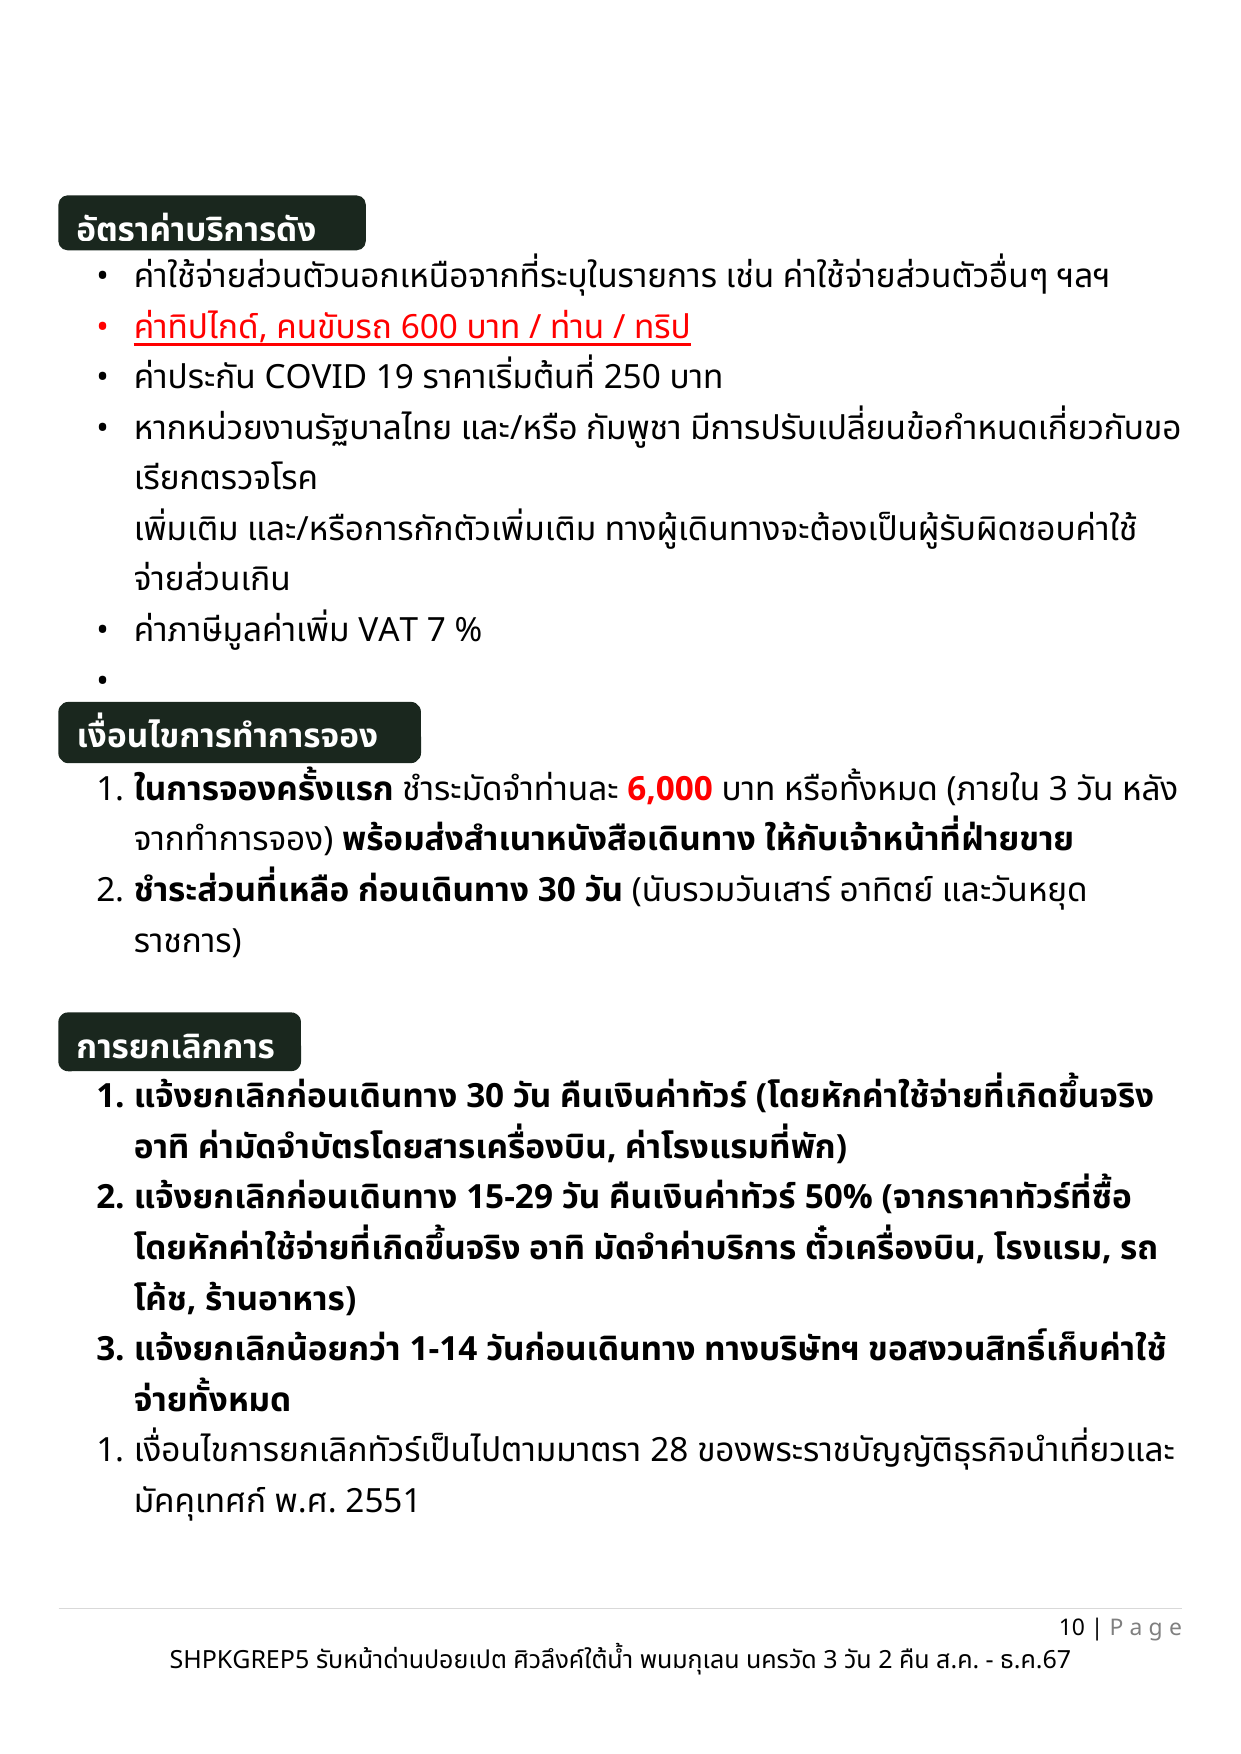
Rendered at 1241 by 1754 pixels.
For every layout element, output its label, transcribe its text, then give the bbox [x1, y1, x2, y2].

list ในการจองครั้งแรก ชำระมัดจำท่านละ 6,000 บาท หรือทั้งหมด (ภายใน 3 วัน หลังจากทำการจอง) พร้อมส่งสำเนาหนังสือเดินทาง ให้กับเจ้าหน้าที่ฝ่ายขาย [96, 764, 1182, 866]
list ค่าภาษีมูลค่าเพิ่ม VAT 7 % [96, 606, 1182, 656]
list เงื่อนไขการยกเลิกทัวร์เป็นไปตามมาตรา 28 ของพระราชบัญญัติธุรกิจนำเที่ยวและมัคคุเทศก์ พ.ศ. 2551 [96, 1426, 1182, 1527]
list หากหน่วยงานรัฐบาลไทย และ/หรือ กัมพูชา มีการปรับเปลี่ยนข้อกำหนดเกี่ยวกับขอเรียกตรวจโรค [96, 404, 1182, 505]
list ค่าใช้จ่ายส่วนตัวนอกเหนือจากที่ระบุในรายการ เช่น ค่าใช้จ่ายส่วนตัวอื่นๆ ฯลฯ [96, 252, 1182, 302]
list ค่าประกัน COVID 19 ราคาเริ่มต้นที่ 250 บาท [96, 353, 1182, 404]
list แจ้งยกเลิกน้อยกว่า 1-14 วันก่อนเดินทาง ทางบริษัทฯ ขอสงวนสิทธิ์เก็บค่าใช้จ่ายทั้งหมด [96, 1325, 1182, 1426]
list ชำระส่วนที่เหลือ ก่อนเดินทาง 30 วัน (นับรวมวันเสาร์ อาทิตย์ และวันหยุดราชการ) [96, 866, 1182, 967]
list ค่าทิปไกด์, คนขับรถ 600 บาท / ท่าน / ทริป [96, 302, 1182, 353]
list แจ้งยกเลิกก่อนเดินทาง 30 วัน คืนเงินค่าทัวร์ (โดยหักค่าใช้จ่ายที่เกิดขึ้นจริง อาทิ ค่ามัดจำบัตรโดยสารเครื่องบิน, ค่าโรงแรมที่พัก) [96, 1072, 1182, 1173]
text เพิ่มเติม และ/หรือการกักตัวเพิ่มเติม ทางผู้เดินทางจะต้องเป็นผู้รับผิดชอบค่าใช้จ่ายส่วนเกิน [133, 505, 1182, 606]
list แจ้งยกเลิกก่อนเดินทาง 15-29 วัน คืนเงินค่าทัวร์ 50% (จากราคาทัวร์ที่ซื้อ โดยหักค่าใช้จ่ายที่เกิดขึ้นจริง อาทิ มัดจำค่าบริการ ตั๋วเครื่องบิน, โรงแรม, รถโค้ช, ร้านอาหาร) [96, 1173, 1182, 1325]
